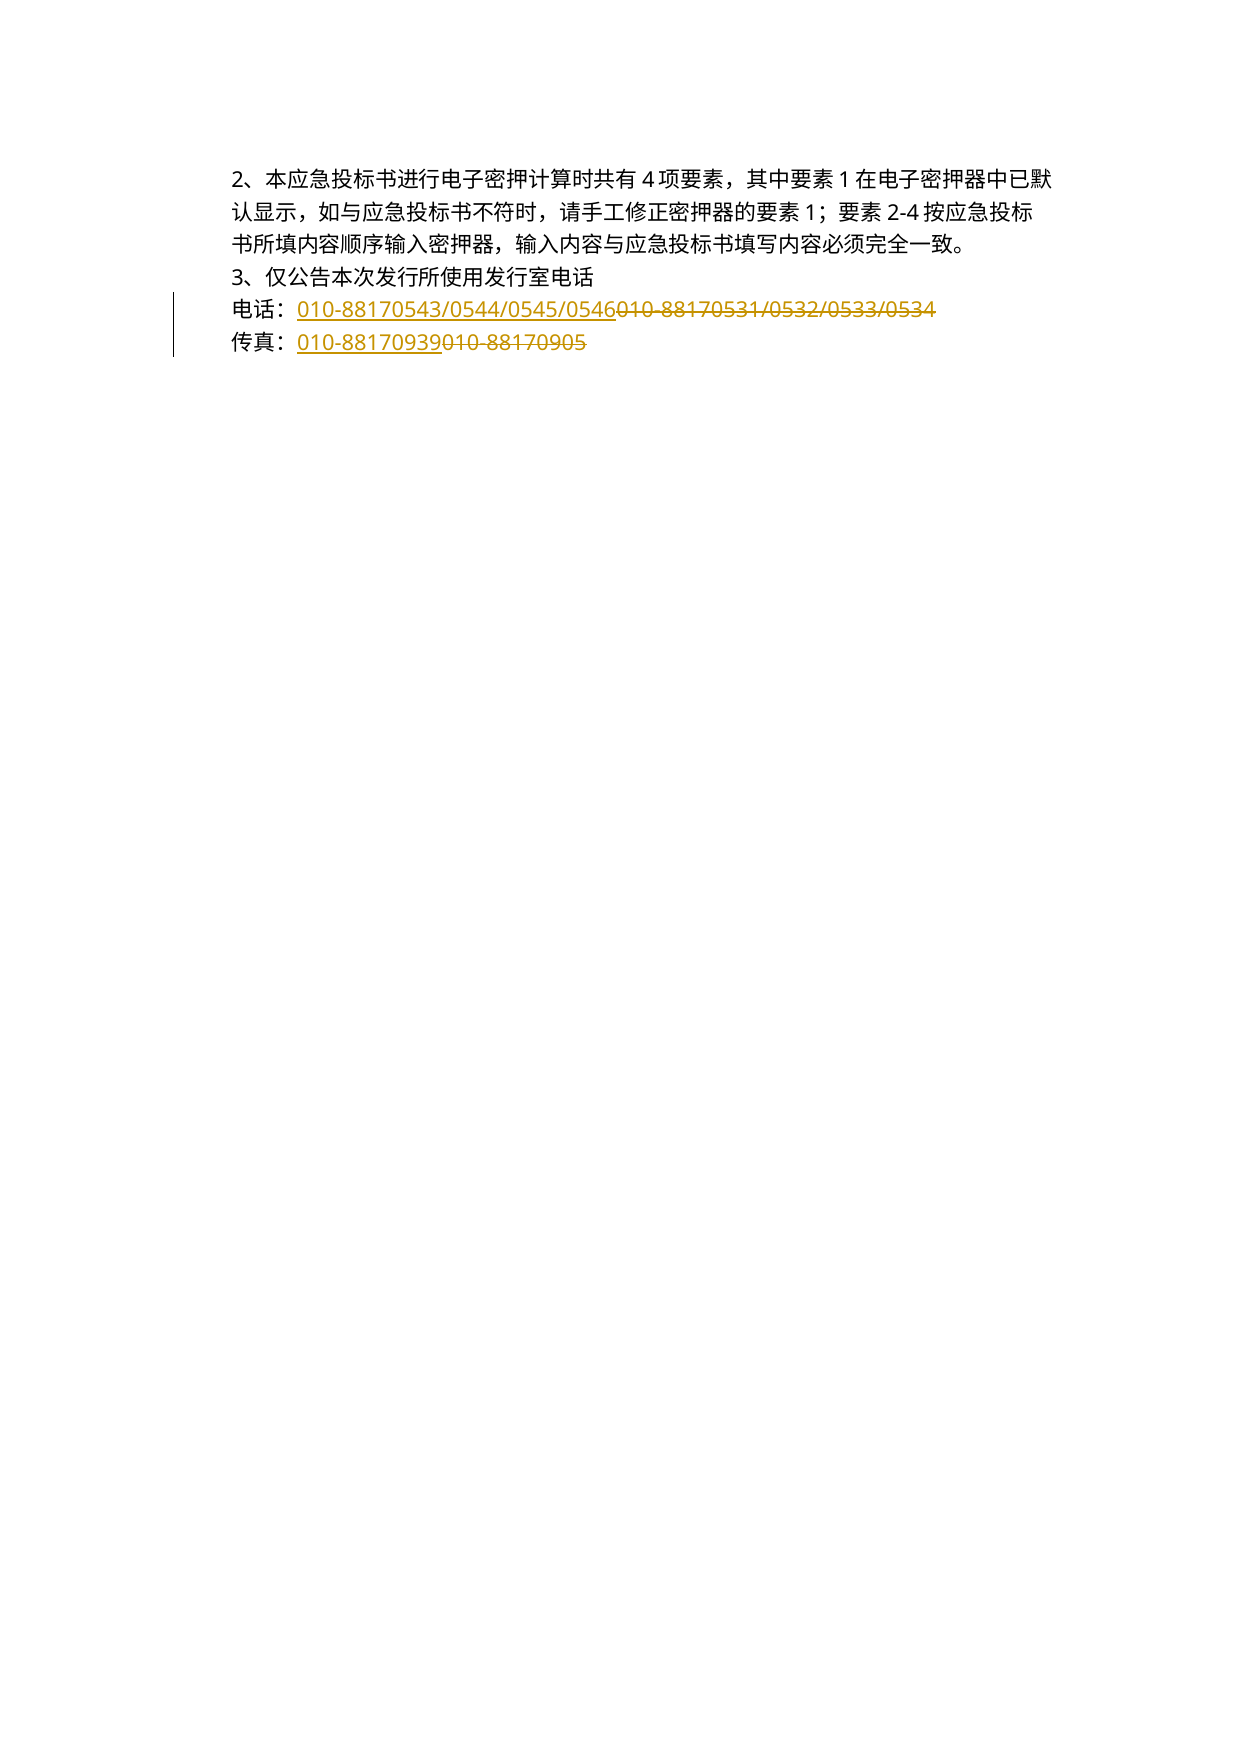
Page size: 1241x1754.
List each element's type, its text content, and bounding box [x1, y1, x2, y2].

list 传真： [187, 324, 1053, 357]
list 电话： [187, 292, 1053, 324]
text 3、仅公告本次发行所使用发行室电话 [231, 259, 1053, 292]
text 2、本应急投标书进行电子密押计算时共有4项要素，其中要素1在电子密押器中已默认显示，如与应急投标书不符时，请手工修正密押器的要素1；要素2-4按应急投标书所填内容顺序输入密押器，输入内容与应急投标书填写内容必须完全一致。 [231, 162, 1053, 259]
